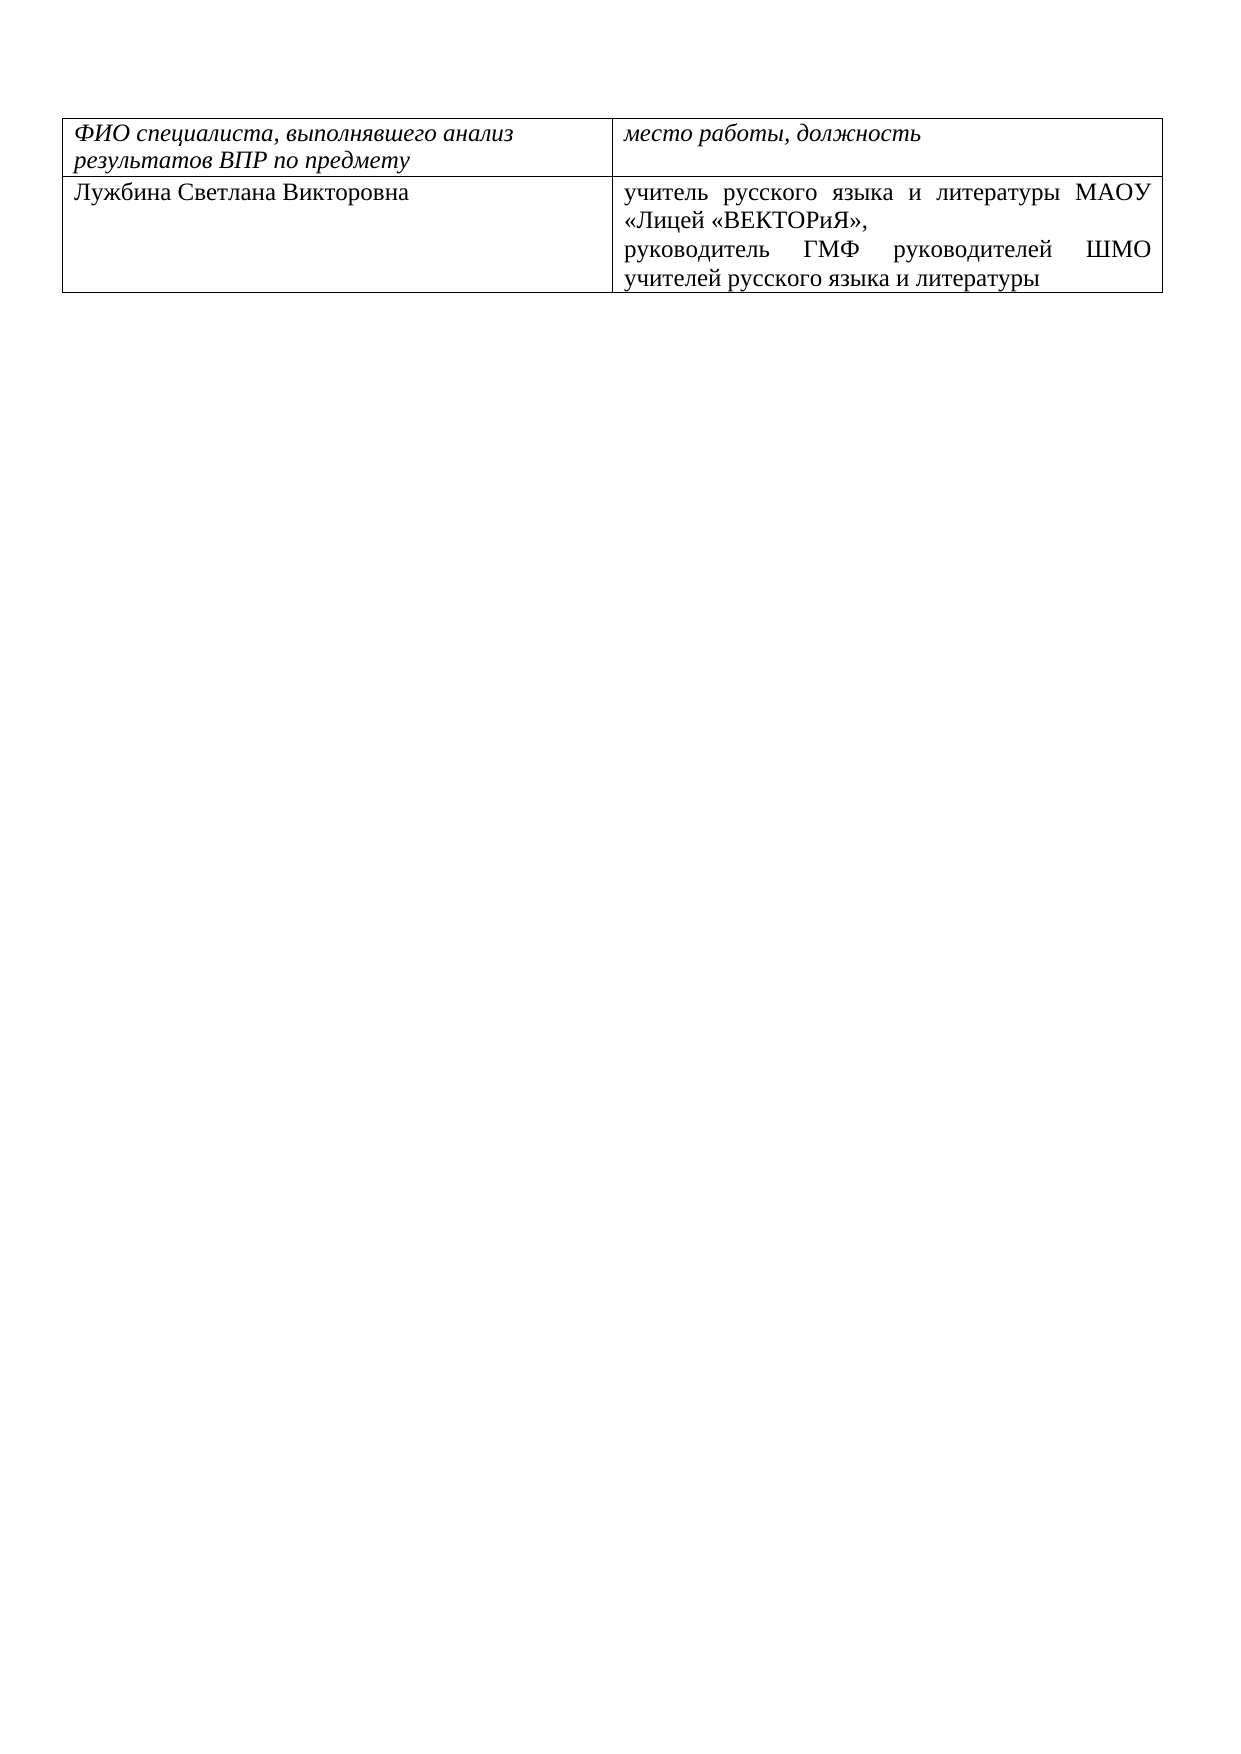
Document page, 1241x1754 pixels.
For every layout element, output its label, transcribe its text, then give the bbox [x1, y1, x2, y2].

table_cell Лужбина Светлана Викторовна [63, 177, 612, 292]
table_cell учитель русского языка и литературы МАОУ «Лицей «ВЕКТОРиЯ», руководитель ГМФ руководителей ШМО учителей русского языка и литературы [613, 177, 1162, 292]
table_header место работы, должность [613, 119, 1162, 176]
table_header ФИО специалиста, выполнявшего анализ результатов ВПР по предмету [63, 119, 612, 176]
